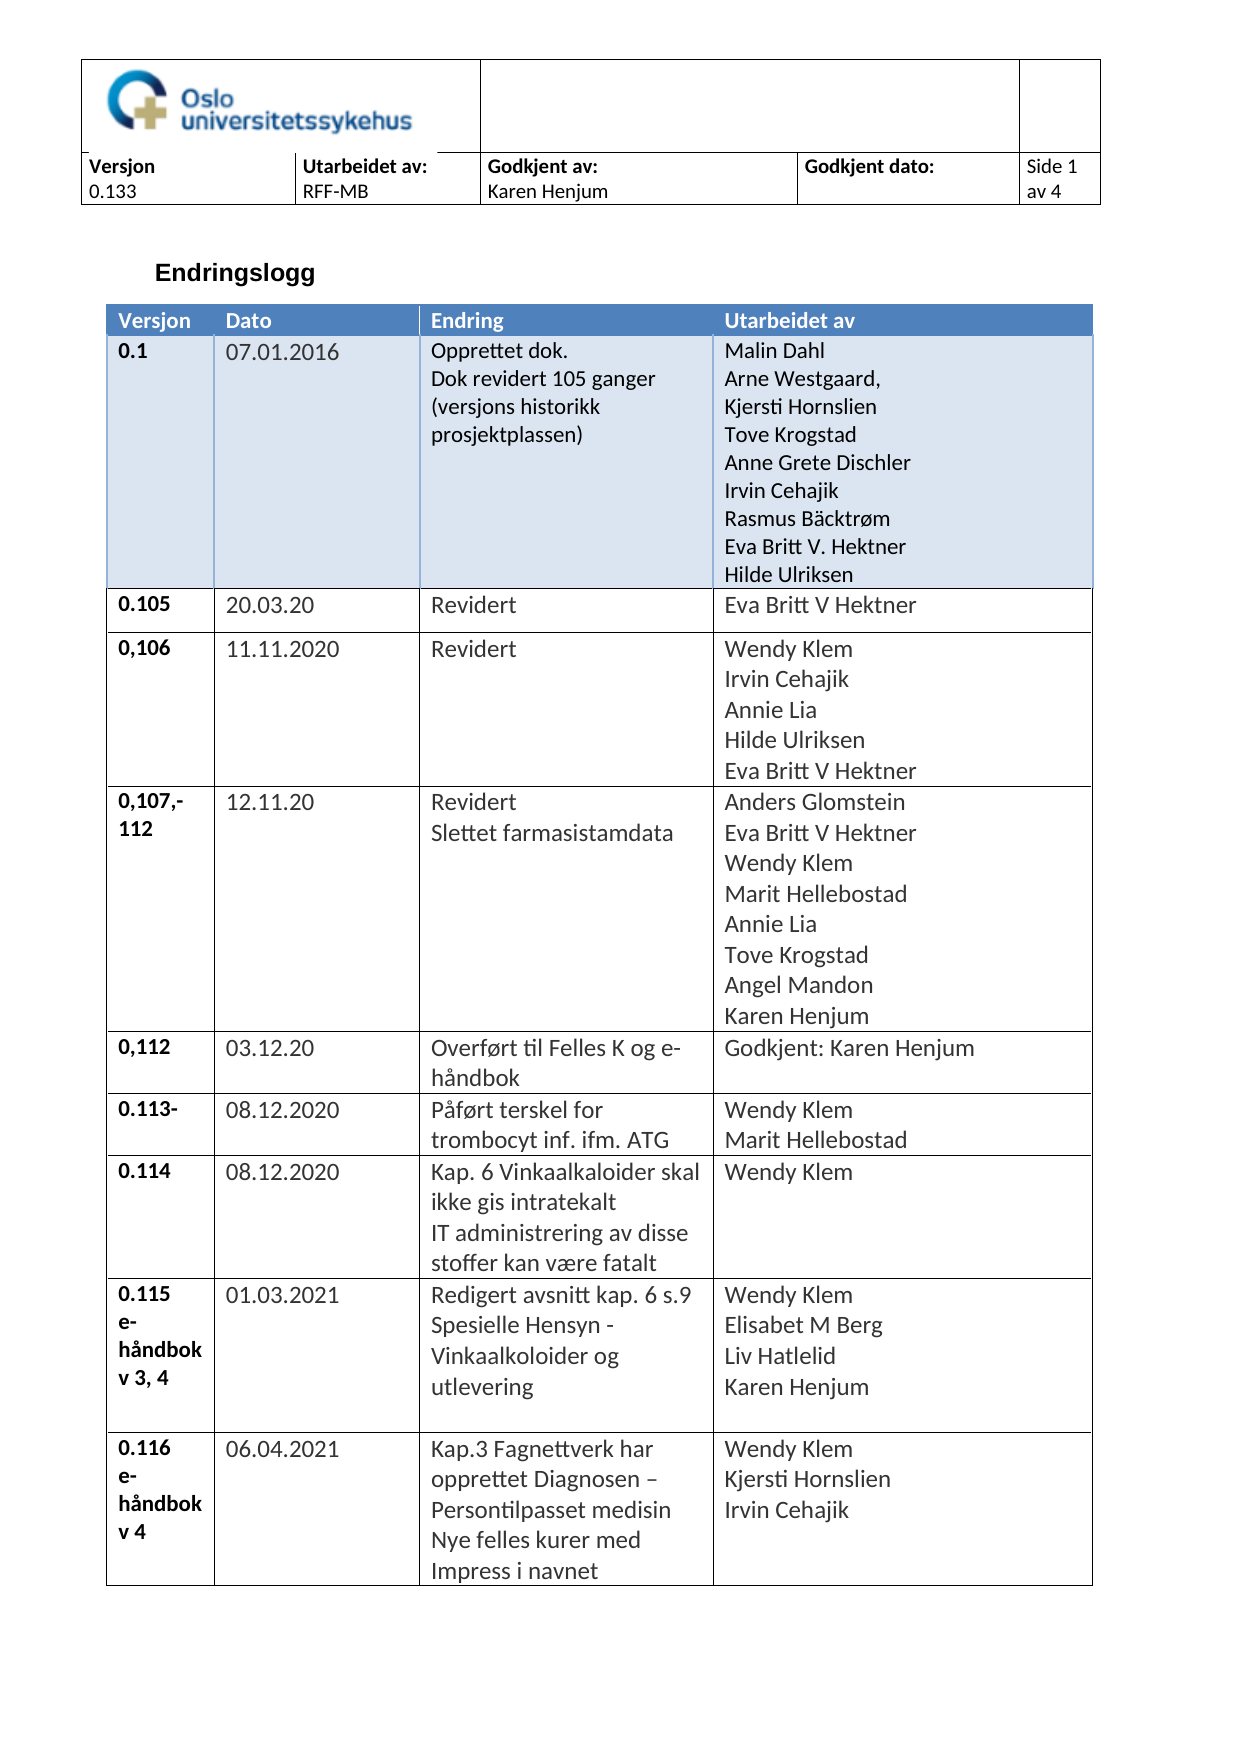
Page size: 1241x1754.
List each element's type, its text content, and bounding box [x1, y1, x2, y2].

table_header Versjon [108, 306, 214, 334]
table_cell 03.12.20 [215, 1032, 419, 1093]
table_cell Revidert [420, 633, 713, 786]
table_cell Påført terskel for trombocyt inf. ifm. ATG [420, 1094, 713, 1155]
table_cell 0.113- [107, 1093, 214, 1155]
table_header Utarbeidet av [713, 306, 1093, 334]
table_cell 07.01.2016 [215, 336, 419, 588]
table_cell 01.03.2021 [215, 1279, 419, 1432]
table_cell 08.12.2020 [215, 1094, 419, 1155]
table_cell 0.116 e-håndbok v 4 [107, 1432, 214, 1585]
table_cell Revidert [420, 589, 713, 632]
table_cell 0.105 [107, 589, 214, 632]
table_cell 12.11.20 [215, 787, 419, 1031]
table_cell Eva Britt V Hektner [714, 588, 1092, 632]
table_cell Wendy Klem [714, 1155, 1092, 1278]
table_cell Wendy Klem Marit Hellebostad [714, 1093, 1092, 1155]
table_cell Opprettet dok. Dok revidert 105 ganger (versjons historikk prosjektplassen) [421, 336, 712, 588]
table_cell Wendy Klem Irvin Cehajik Annie Lia Hilde Ulriksen Eva Britt V Hektner [714, 632, 1092, 786]
table_cell Anders Glomstein Eva Britt V Hektner Wendy Klem Marit Hellebostad Annie Lia Tove Krogstad Angel Mandon Karen Henjum [714, 786, 1092, 1031]
table_cell 0.114 [107, 1155, 214, 1278]
subtitle Endringslogg [148, 258, 1093, 287]
table_cell Wendy Klem Elisabet M Berg Liv Hatlelid Karen Henjum [714, 1278, 1092, 1432]
table_header Dato [214, 306, 419, 334]
table_cell 0.1 [108, 336, 213, 588]
table_cell Redigert avsnitt kap. 6 s.9 Spesielle Hensyn -Vinkaalkoloider og utlevering [420, 1279, 713, 1432]
table_cell 06.04.2021 [215, 1433, 419, 1585]
table_header Endring [420, 306, 713, 334]
table_cell Kap.3 Fagnettverk har opprettet Diagnosen – Persontilpasset medisin Nye felles kurer med Impress i navnet [420, 1433, 713, 1585]
table_cell 08.12.2020 [215, 1156, 419, 1278]
table_cell 20.03.20 [215, 589, 419, 632]
picture [88, 60, 438, 153]
table_cell Godkjent: Karen Henjum [714, 1031, 1092, 1093]
table_cell 0,107,-112 [107, 786, 214, 1031]
table_cell Overført til Felles K og e-håndbok [420, 1032, 713, 1093]
table_cell Revidert Slettet farmasistamdata [420, 787, 713, 1031]
table_cell Wendy Klem Kjersti Hornslien Irvin Cehajik [714, 1432, 1092, 1585]
table_cell 0.115 e-håndbok v 3, 4 [107, 1278, 214, 1432]
table_cell 0,106 [107, 632, 214, 786]
table_cell Malin Dahl Arne Westgaard, Kjersti Hornslien Tove Krogstad Anne Grete Dischler Irvin Cehajik Rasmus Bäcktrøm Eva Britt V. Hektner Hilde Ulriksen [714, 336, 1092, 588]
table_cell 11.11.2020 [215, 633, 419, 786]
table_cell 0,112 [107, 1031, 214, 1093]
table_cell Kap. 6 Vinkaalkaloider skal ikke gis intratekalt IT administrering av disse stoffer kan være fatalt [420, 1156, 713, 1278]
